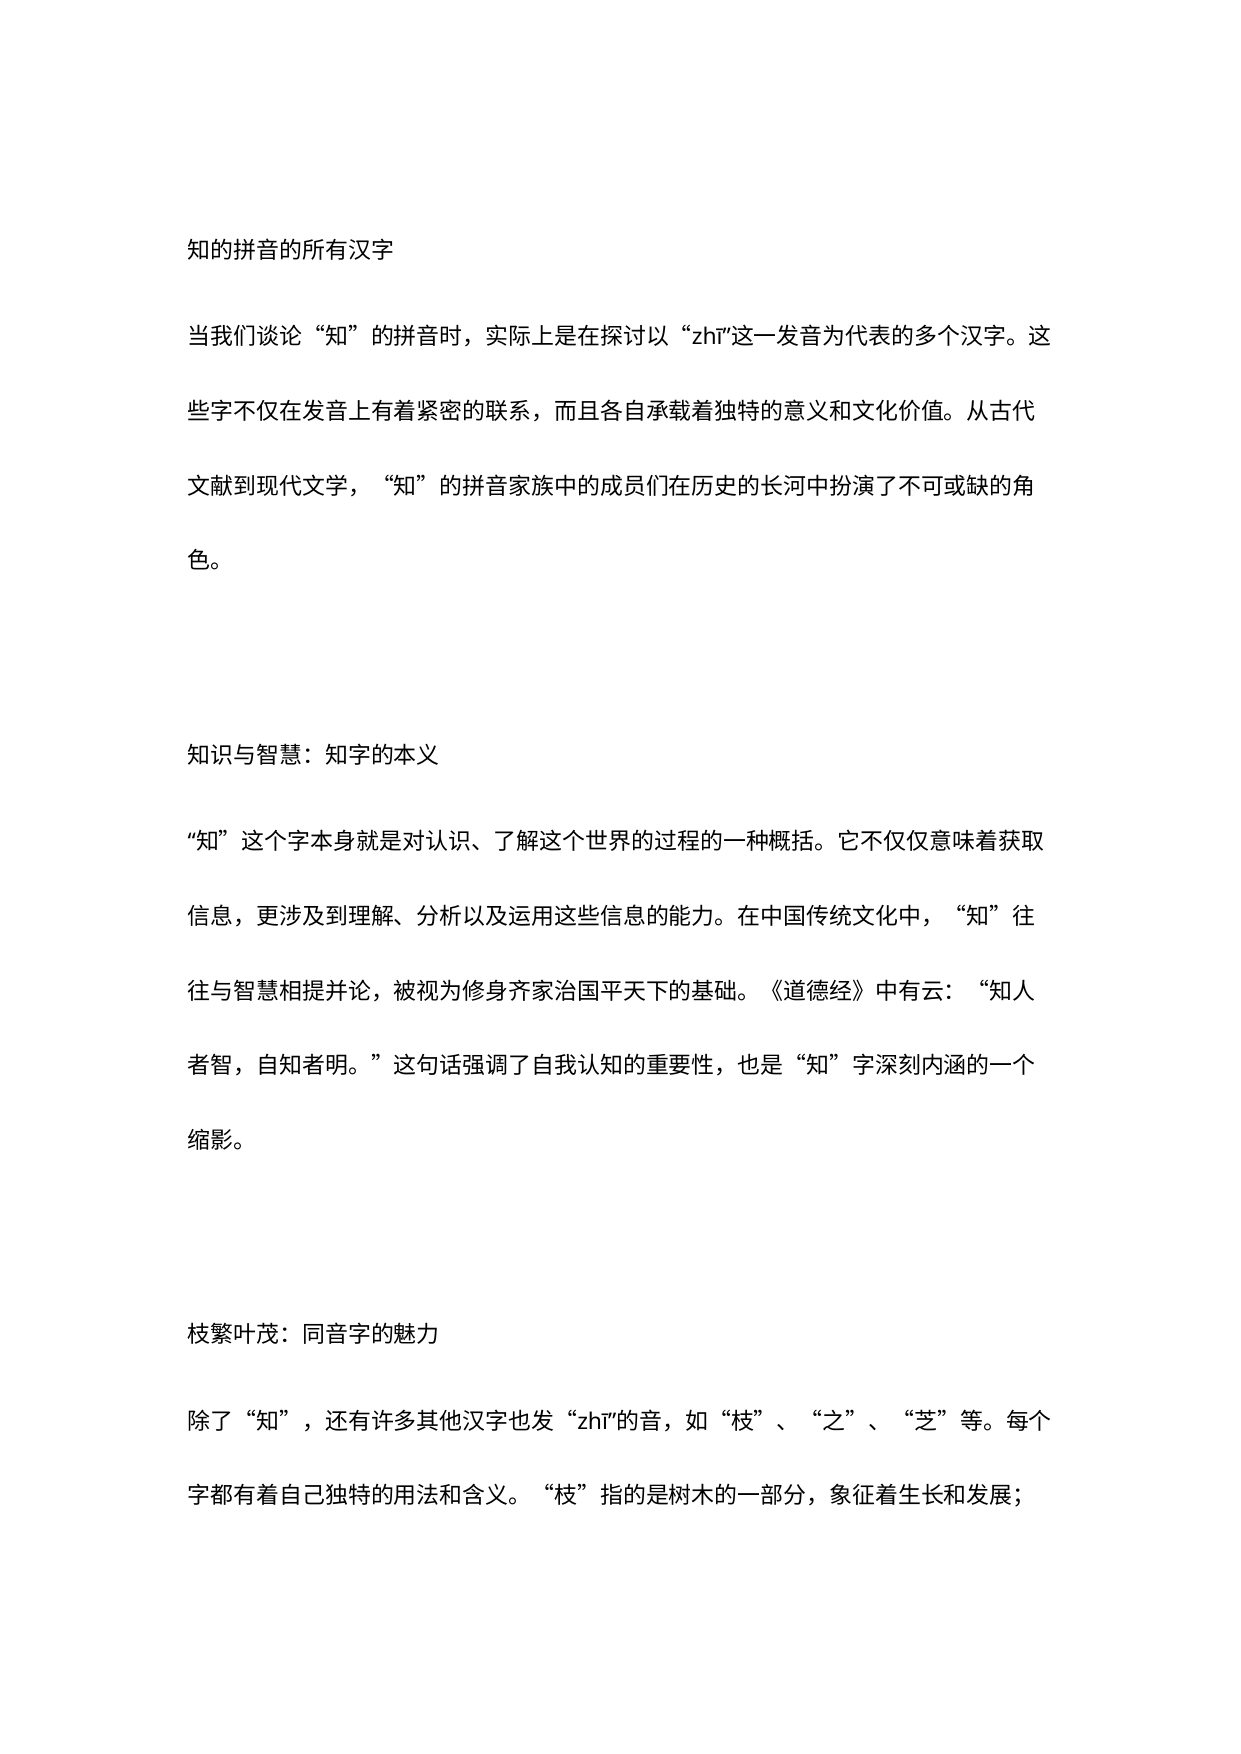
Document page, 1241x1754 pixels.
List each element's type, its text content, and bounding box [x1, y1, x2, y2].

text 知识与智慧：知字的本义 [187, 721, 1053, 786]
text 知的拼音的所有汉字 [187, 216, 1053, 281]
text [187, 1387, 1053, 1527]
text 当我们谈论“知”的拼音时，实际上是在探讨以“zhī”这一发音为代表的多个汉字。这些字不仅在发音上有着紧密的联系，而且各自承载着独特的意义和文化价值。从古代文献到现代文学，“知”的拼音家族中的成员们在历史的长河中扮演了不可或缺的角色。 [187, 302, 1053, 591]
text “知”这个字本身就是对认识、了解这个世界的过程的一种概括。它不仅仅意味着获取信息，更涉及到理解、分析以及运用这些信息的能力。在中国传统文化中，“知”往往与智慧相提并论，被视为修身齐家治国平天下的基础。《道德经》中有云：“知人者智，自知者明。”这句话强调了自我认知的重要性，也是“知”字深刻内涵的一个缩影。 [187, 807, 1053, 1171]
text 枝繁叶茂：同音字的魅力 [187, 1300, 1053, 1365]
